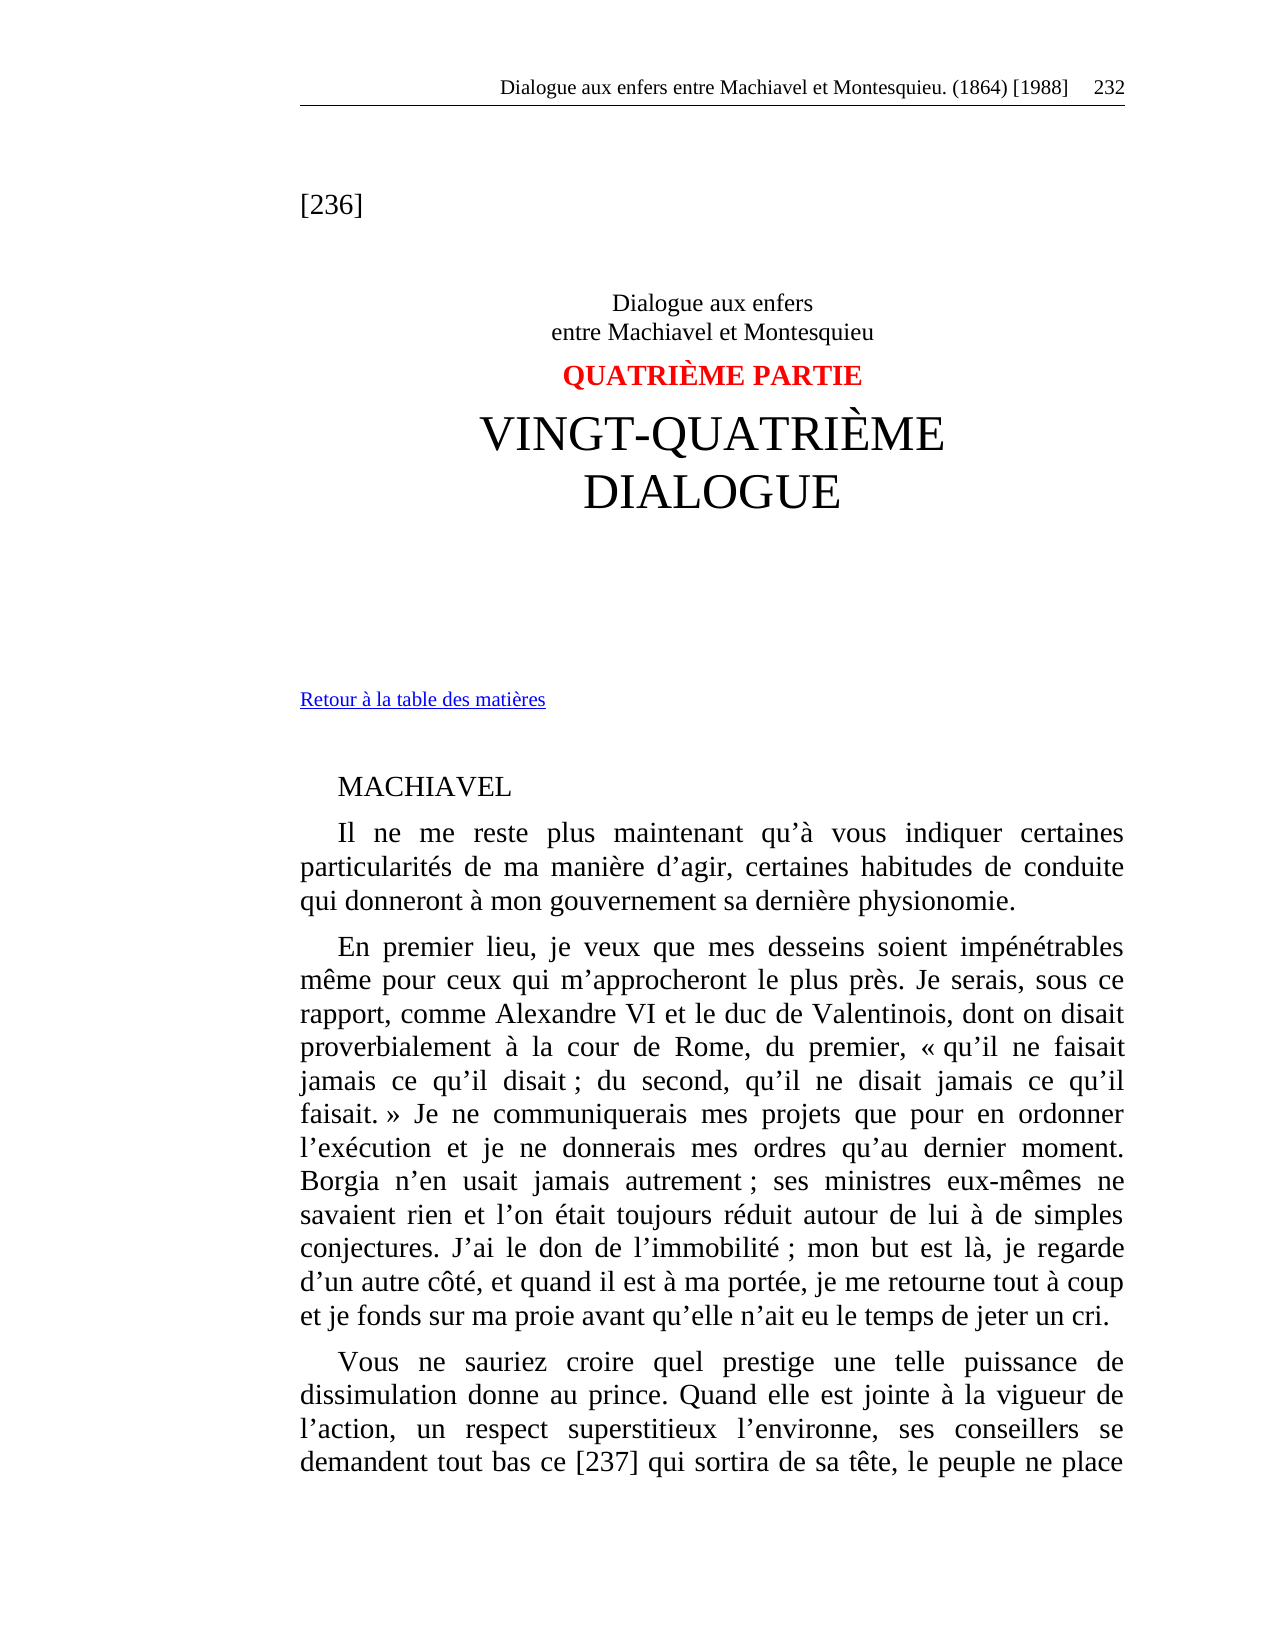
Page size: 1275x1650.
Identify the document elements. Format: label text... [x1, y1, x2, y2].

text [236] [300, 187, 1125, 221]
text Il ne me reste plus maintenant qu’à vous indiquer certaines particularités de ma manière d’agir, certaines habitudes de conduite qui donneront à mon gouvernement sa dernière physionomie. [300, 816, 1125, 916]
text Retour à la table des matières [300, 687, 1116, 711]
text QUATRIÈME PARTIE [300, 358, 1125, 392]
text MACHIAVEL [300, 769, 1125, 803]
text VINGT-QUATRIÈME DIALOGUE [300, 404, 1125, 519]
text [300, 1344, 1125, 1478]
text Dialogue aux enfers entre Machiavel et Montesquieu [300, 288, 1125, 346]
text En premier lieu, je veux que mes desseins soient impénétrables même pour ceux qui m’approcheront le plus près. Je serais, sous ce rapport, comme Alexandre VI et le duc de Valentinois, dont on disait proverbialement à la cour de Rome, du premier, « qu’il ne faisait jamais ce qu’il disait ; du second, qu’il ne disait jamais ce qu’il faisait. » Je ne communiquerais mes projets que pour en ordonner l’exécution et je ne donnerais mes ordres qu’au dernier moment. Borgia n’en usait jamais autrement ; ses ministres eux-mêmes ne savaient rien et l’on était toujours réduit autour de lui à de simples conjectures. J’ai le don de l’immobilité ; mon but est là, je regarde d’un autre côté, et quand il est à ma portée, je me retourne tout à coup et je fonds sur ma proie avant qu’elle n’ait eu le temps de jeter un cri. [300, 929, 1125, 1331]
